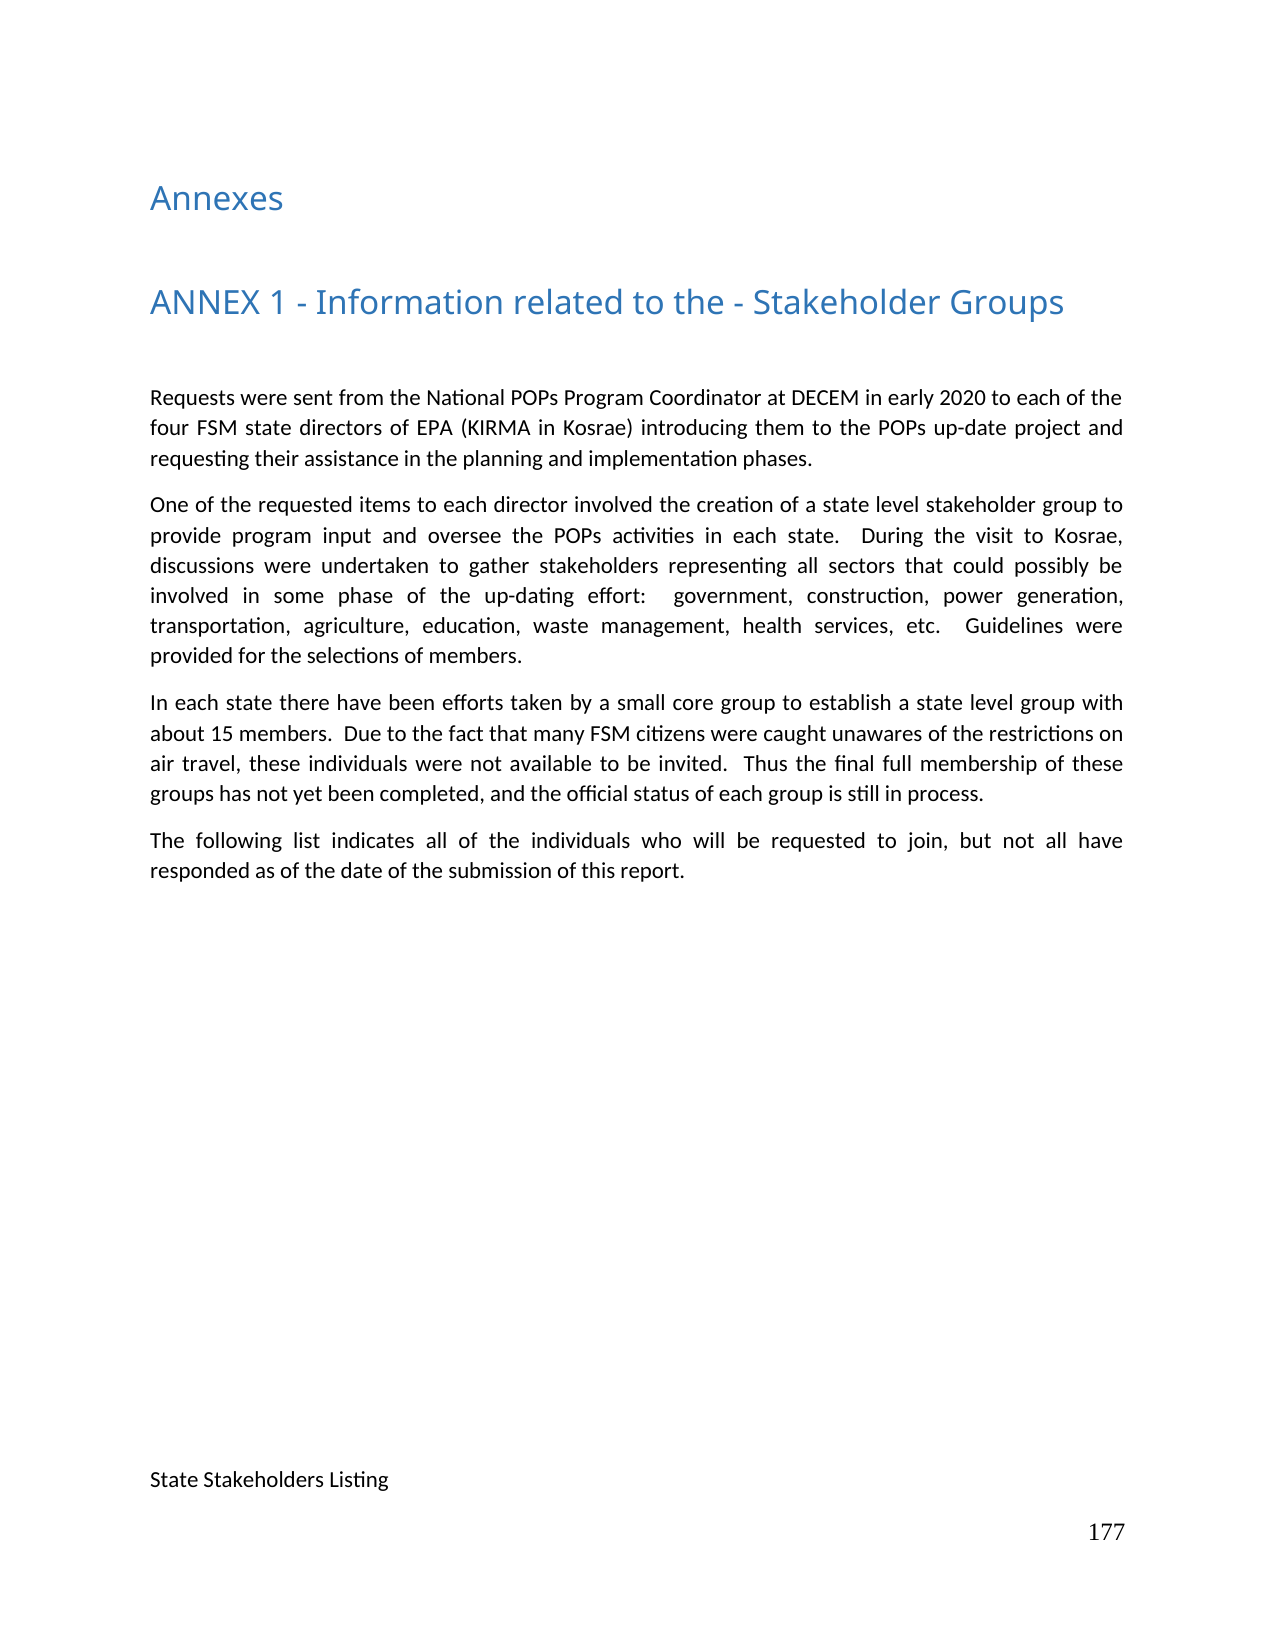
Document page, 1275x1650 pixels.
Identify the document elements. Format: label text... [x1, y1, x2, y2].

subtitle Annexes [150, 175, 1125, 220]
text The following list indicates all of the individuals who will be requested to join, but not all have responded as of the date of the submission of this report. [150, 826, 1125, 884]
text In each state there have been efforts taken by a small core group to establish a state level group with about 15 members. Due to the fact that many FSM citizens were caught unawares of the restrictions on air travel, these individuals were not available to be invited. Thus the final full membership of these groups has not yet been completed, and the official status of each group is still in process. [150, 688, 1125, 807]
text One of the requested items to each director involved the creation of a state level stakeholder group to provide program input and oversee the POPs activities in each state. During the visit to Kosrae, discussions were undertaken to gather stakeholders representing all sectors that could possibly be involved in some phase of the up-dating effort: government, construction, power generation, transportation, agriculture, education, waste management, health services, etc. Guidelines were provided for the selections of members. [150, 491, 1125, 669]
text Requests were sent from the National POPs Program Coordinator at DECEM in early 2020 to each of the four FSM state directors of EPA (KIRMA in Kosrae) introducing them to the POPs up-date project and requesting their assistance in the planning and implementation phases. [150, 383, 1125, 472]
subtitle ANNEX 1 - Information related to the - Stakeholder Groups [150, 279, 1125, 324]
text State Stakeholders Listing [150, 1466, 1125, 1493]
